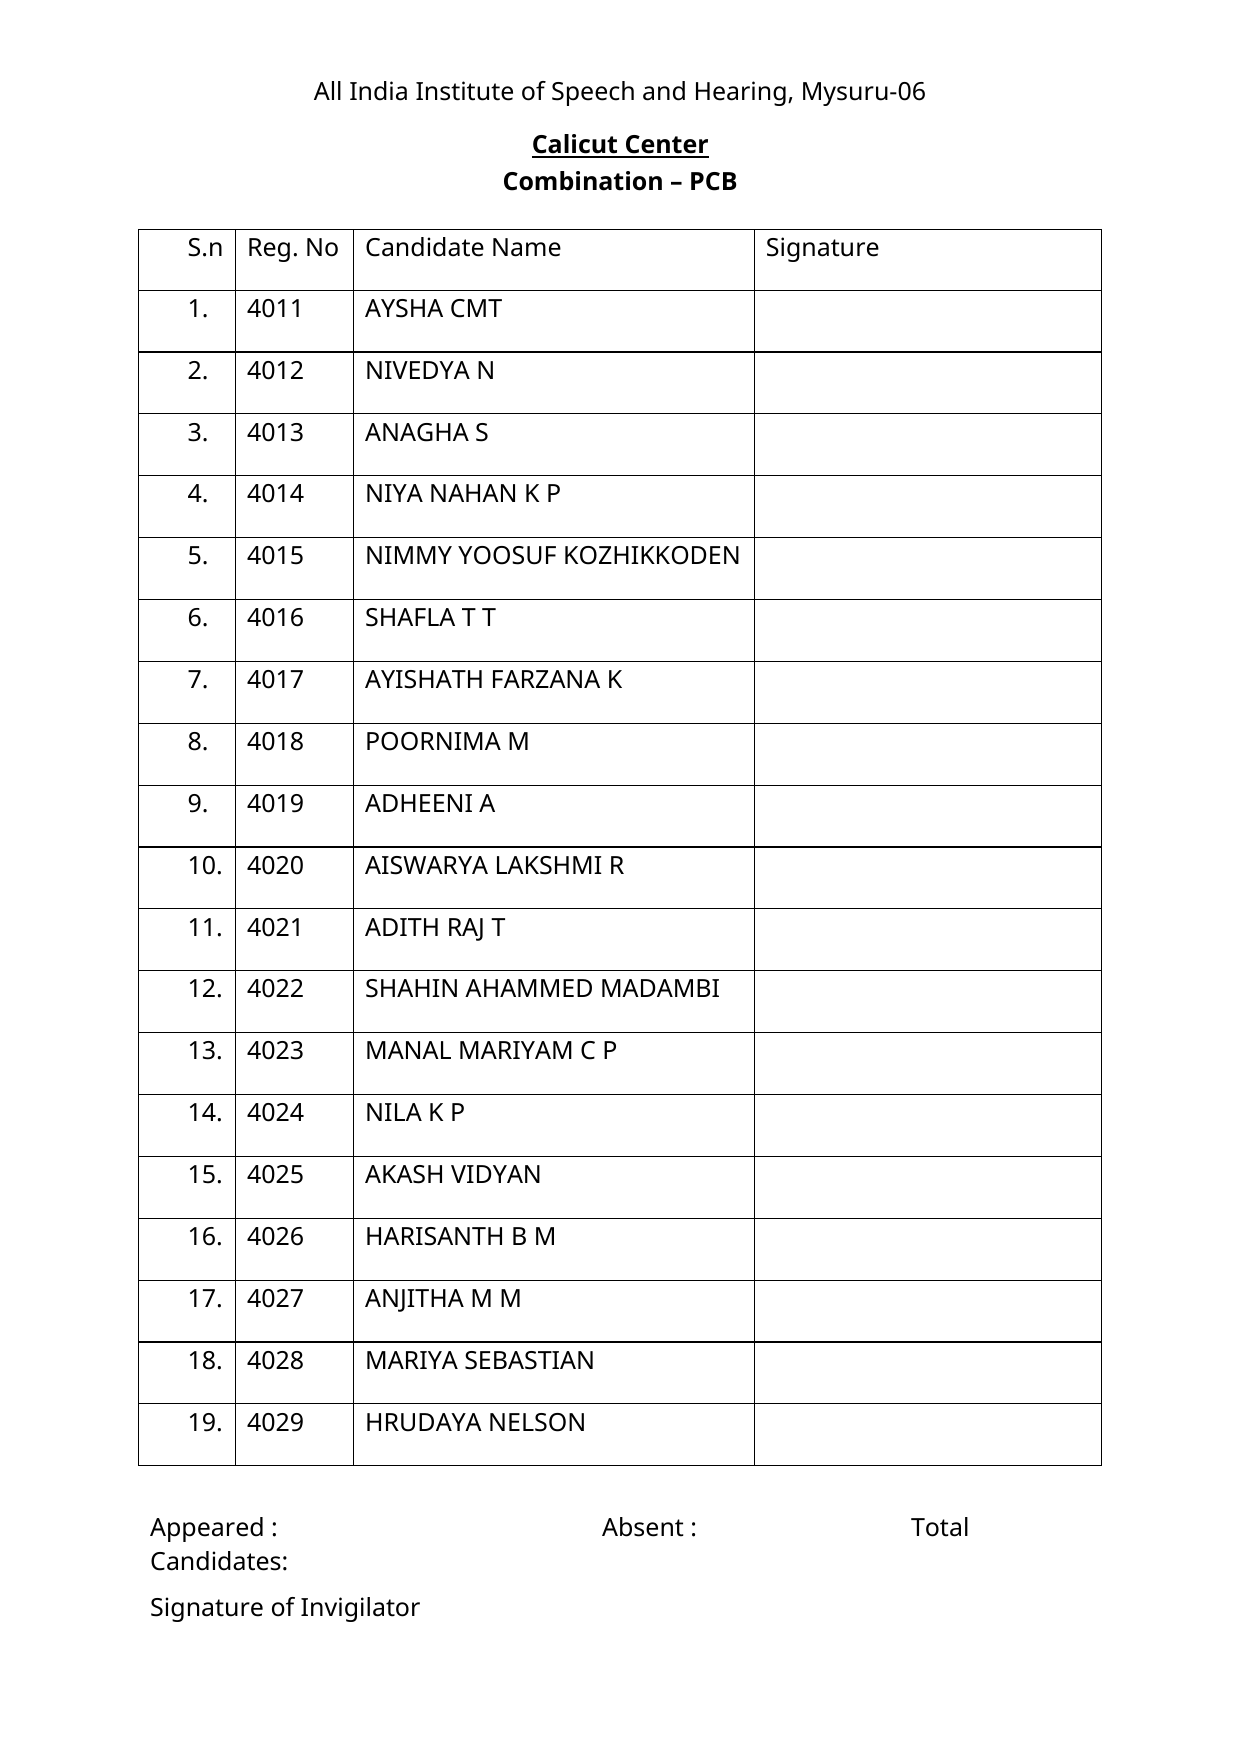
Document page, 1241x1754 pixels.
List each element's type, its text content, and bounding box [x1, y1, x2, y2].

table_header Reg. No [236, 230, 353, 289]
table_cell [139, 786, 235, 846]
table_cell 4025 [236, 1157, 353, 1218]
table_cell 4020 [236, 848, 353, 908]
table_cell [139, 848, 235, 908]
table_cell [755, 414, 1101, 475]
table_cell AKASH VIDYAN [354, 1157, 754, 1218]
table_cell HARISANTH B M [354, 1219, 754, 1279]
table_cell [139, 1281, 235, 1341]
table_cell NIMMY YOOSUF KOZHIKKODEN [354, 538, 754, 599]
table_cell 4022 [236, 971, 353, 1032]
table_cell MANAL MARIYAM C P [354, 1033, 754, 1094]
table_cell [139, 909, 235, 970]
table_cell NIVEDYA N [354, 353, 754, 413]
table_cell [139, 1343, 235, 1403]
table_cell [139, 353, 235, 413]
table_cell SHAFLA T T [354, 600, 754, 661]
table_cell [755, 1404, 1101, 1465]
table_cell 4028 [236, 1343, 353, 1403]
table_cell [139, 1033, 235, 1094]
table_cell 4029 [236, 1404, 353, 1465]
table_cell ADITH RAJ T [354, 909, 754, 970]
table_cell 4013 [236, 414, 353, 475]
table_header Candidate Name [354, 230, 754, 289]
table_cell MARIYA SEBASTIAN [354, 1343, 754, 1403]
table_cell [755, 1343, 1101, 1403]
table_cell 4014 [236, 476, 353, 537]
table_cell [139, 971, 235, 1032]
table_cell [755, 291, 1101, 351]
table_cell 4019 [236, 786, 353, 846]
table_cell [139, 1095, 235, 1156]
table_cell 4026 [236, 1219, 353, 1279]
table_cell [755, 786, 1101, 846]
table_cell [755, 538, 1101, 599]
table_cell 4011 [236, 291, 353, 351]
table_cell [755, 1157, 1101, 1218]
table_cell [139, 291, 235, 351]
table_cell 4018 [236, 724, 353, 784]
table_cell ADHEENI A [354, 786, 754, 846]
table_cell AYISHATH FARZANA K [354, 662, 754, 723]
table_cell HRUDAYA NELSON [354, 1404, 754, 1465]
table_cell 4024 [236, 1095, 353, 1156]
table_cell 4021 [236, 909, 353, 970]
table_cell [755, 724, 1101, 784]
table_cell [755, 600, 1101, 661]
table_cell [755, 1095, 1101, 1156]
table_cell [139, 1219, 235, 1279]
table_cell AISWARYA LAKSHMI R [354, 848, 754, 908]
table_cell 4023 [236, 1033, 353, 1094]
table_cell 4012 [236, 353, 353, 413]
table_cell ANJITHA M M [354, 1281, 754, 1341]
table_cell SHAHIN AHAMMED MADAMBI [354, 971, 754, 1032]
table_cell [755, 909, 1101, 970]
table_cell 4017 [236, 662, 353, 723]
table_header S.n [139, 230, 235, 289]
table_cell [755, 971, 1101, 1032]
table_cell [755, 1033, 1101, 1094]
table_cell 4027 [236, 1281, 353, 1341]
table_header Signature [755, 230, 1101, 289]
table_cell NIYA NAHAN K P [354, 476, 754, 537]
table_cell [139, 1157, 235, 1218]
table_cell [139, 476, 235, 537]
table_cell NILA K P [354, 1095, 754, 1156]
table_cell [139, 724, 235, 784]
table_cell [139, 662, 235, 723]
table_cell [139, 538, 235, 599]
table_cell 4016 [236, 600, 353, 661]
table_cell [139, 414, 235, 475]
table_cell AYSHA CMT [354, 291, 754, 351]
table_cell [139, 600, 235, 661]
table_cell ANAGHA S [354, 414, 754, 475]
table_cell [755, 1219, 1101, 1279]
table_cell POORNIMA M [354, 724, 754, 784]
table_cell [755, 848, 1101, 908]
table_cell 4015 [236, 538, 353, 599]
table_cell [139, 1404, 235, 1465]
table_cell [755, 476, 1101, 537]
table_cell [755, 1281, 1101, 1341]
table_cell [755, 662, 1101, 723]
table_cell [755, 353, 1101, 413]
